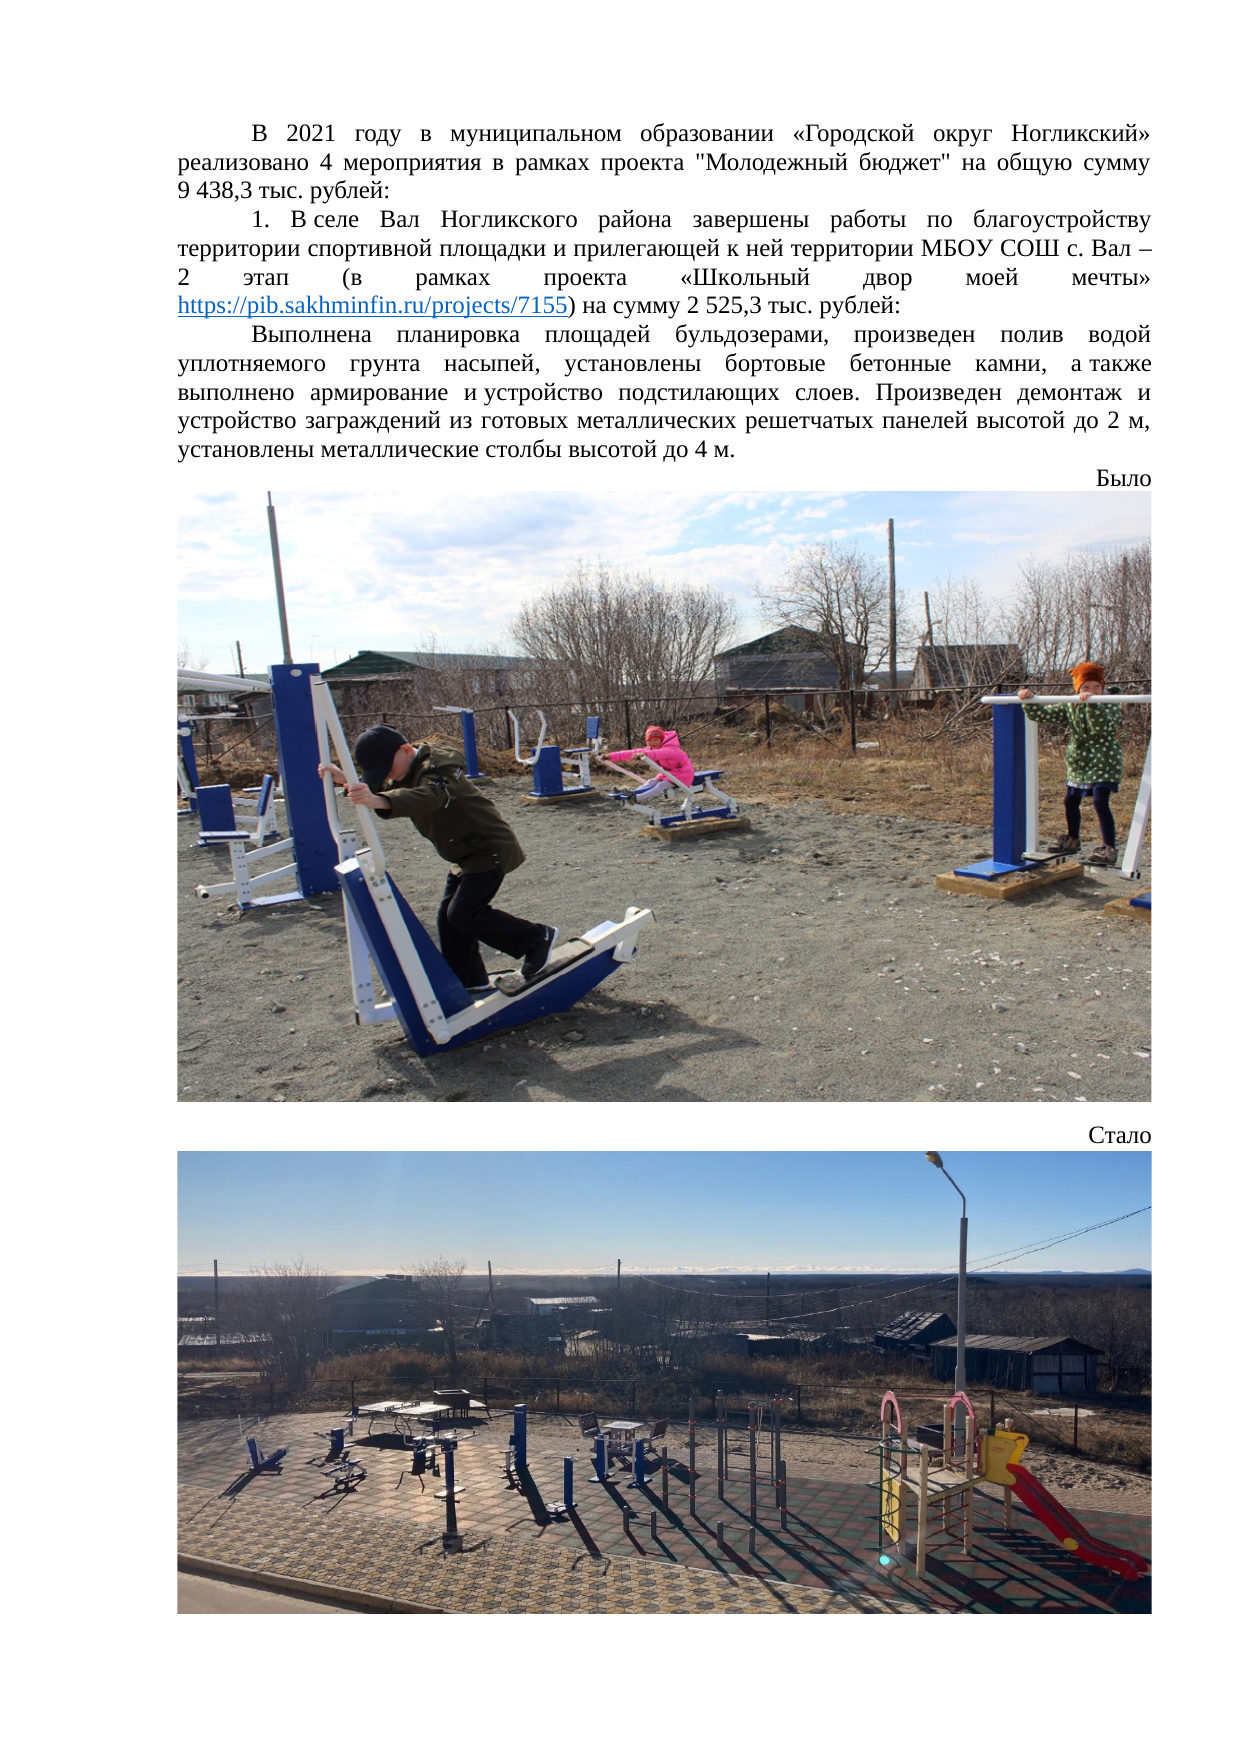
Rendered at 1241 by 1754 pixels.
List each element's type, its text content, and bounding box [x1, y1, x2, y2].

text Стало [177, 1120, 1152, 1149]
picture [177, 1151, 1152, 1614]
text Было [177, 463, 1152, 491]
text Выполнена планировка площадей бульдозерами, произведен полив водой уплотняемого грунта насыпей, установлены бортовые бетонные камни, а также выполнено армирование и устройство подстилающих слоев. Произведен демонтаж и устройство заграждений из готовых металлических решетчатых панелей высотой до 2 м, установлены металлические столбы высотой до 4 м. [177, 319, 1152, 463]
text В 2021 году в муниципальном образовании «Городской округ Ногликский» реализовано 4 мероприятия в рамках проекта "Молодежный бюджет" на общую сумму 9 438,3 тыс. рублей: [177, 118, 1152, 204]
text 1. В селе Вал Ногликского района завершены работы по благоустройству территории спортивной площадки и прилегающей к ней территории МБОУ СОШ с. Вал – 2 этап (в рамках проекта «Школьный двор моей мечты» https://pib.sakhminfin.ru/projects/7155) на сумму 2 525,3 тыс. рублей: [177, 204, 1152, 319]
picture [177, 491, 1152, 1102]
